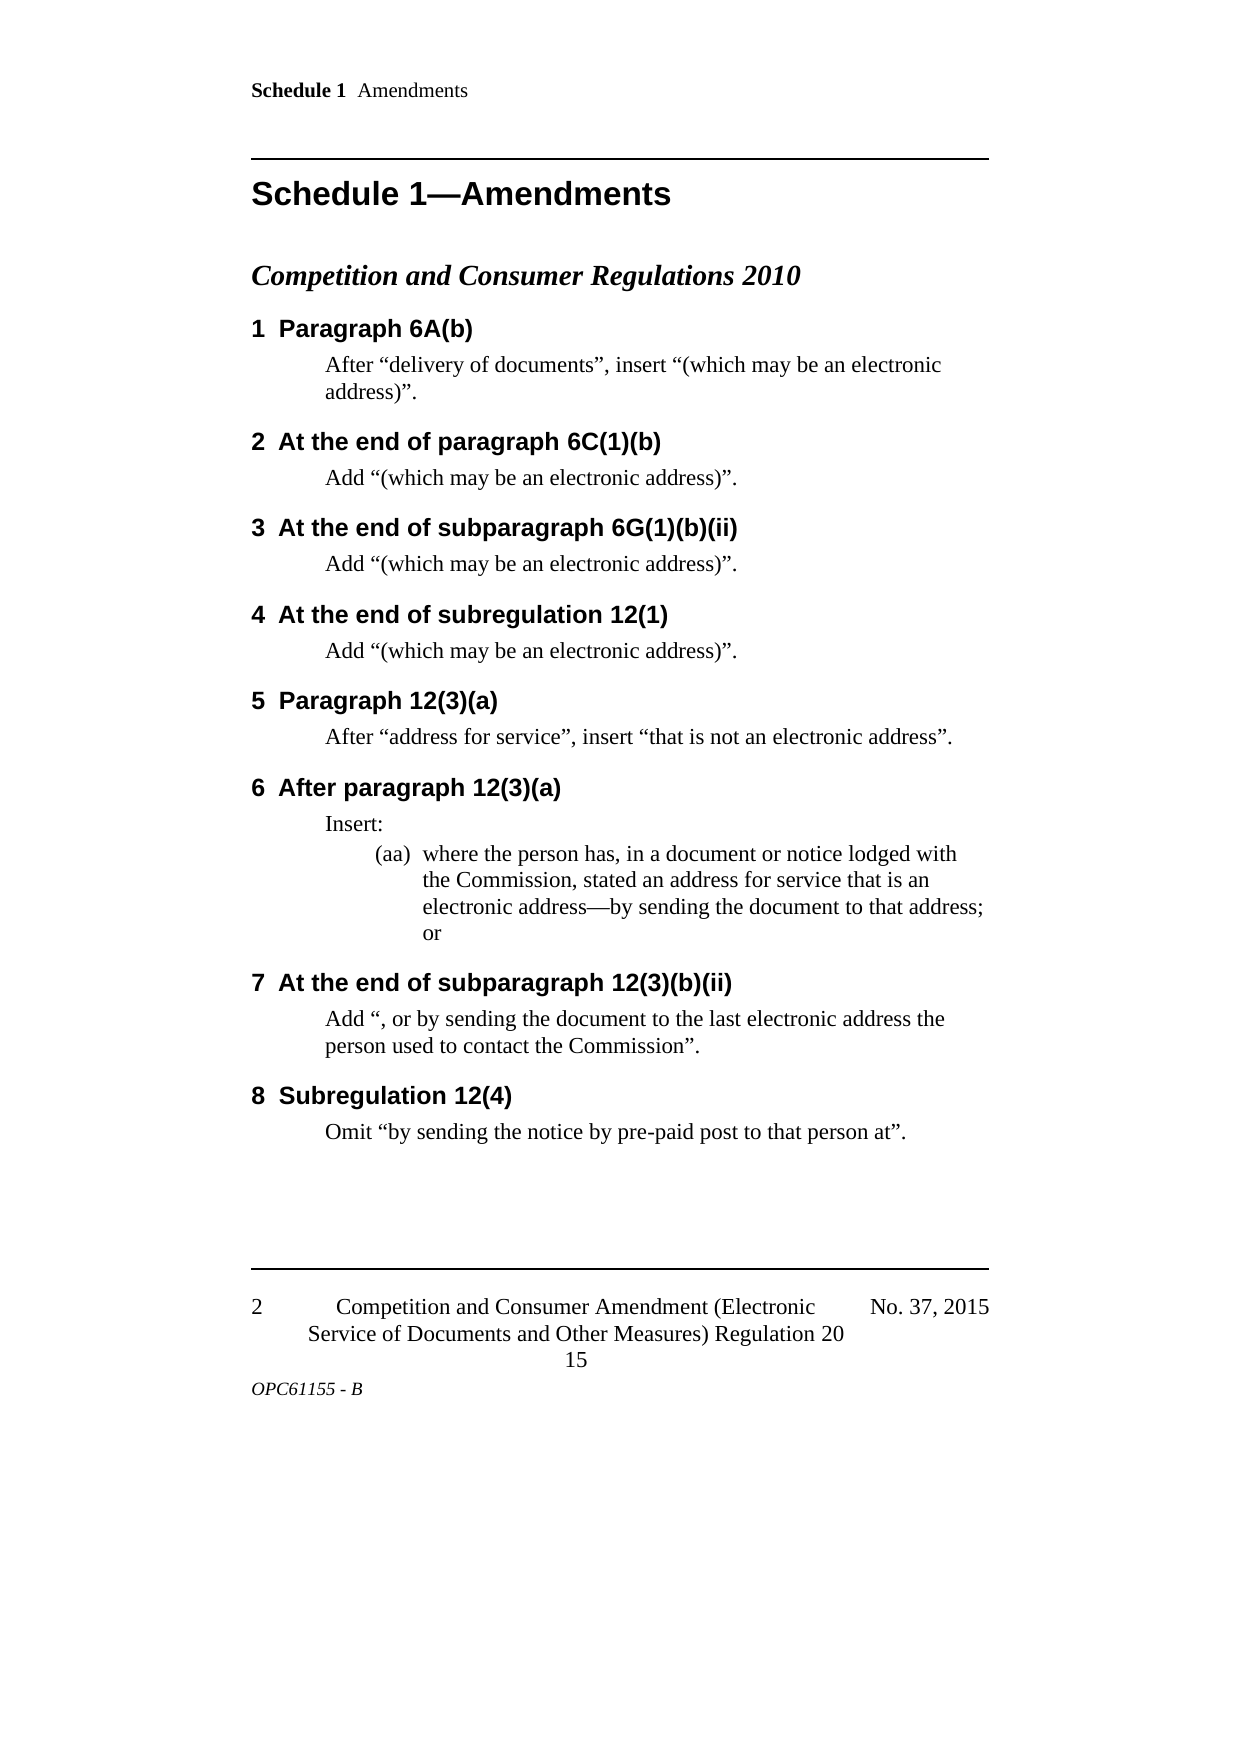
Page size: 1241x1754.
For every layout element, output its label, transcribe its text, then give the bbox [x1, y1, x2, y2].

text 6 After paragraph 12(3)(a) [251, 772, 989, 801]
text 7 At the end of subparagraph 12(3)(b)(ii) [251, 968, 989, 997]
text (aa) where the person has, in a document or notice lodged with the Commission, stated an address for service that is an electronic address—by sending the document to that address; or [251, 840, 989, 946]
text After “address for service”, insert “that is not an electronic address”. [325, 723, 989, 749]
text 8 Subregulation 12(4) [251, 1081, 989, 1110]
text Add “(which may be an electronic address)”. [325, 464, 989, 491]
text Add “(which may be an electronic address)”. [325, 637, 989, 663]
text 5 Paragraph 12(3)(a) [251, 686, 989, 715]
text 4 At the end of subregulation 12(1) [251, 600, 989, 628]
text Competition and Consumer Regulations 2010 [251, 258, 989, 291]
text Schedule 1—Amendments [251, 174, 989, 212]
text Insert: [325, 809, 989, 836]
text 2 At the end of paragraph 6C(1)(b) [251, 427, 989, 456]
text After “delivery of documents”, insert “(which may be an electronic address)”. [325, 351, 989, 404]
text Omit “by sending the notice by pre-paid post to that person at”. [325, 1118, 989, 1144]
text Add “(which may be an electronic address)”. [325, 551, 989, 577]
text Add “, or by sending the document to the last electronic address the person used to contact the Commission”. [325, 1006, 989, 1058]
text 3 At the end of subparagraph 6G(1)(b)(ii) [251, 513, 989, 542]
text 1 Paragraph 6A(b) [251, 314, 989, 343]
